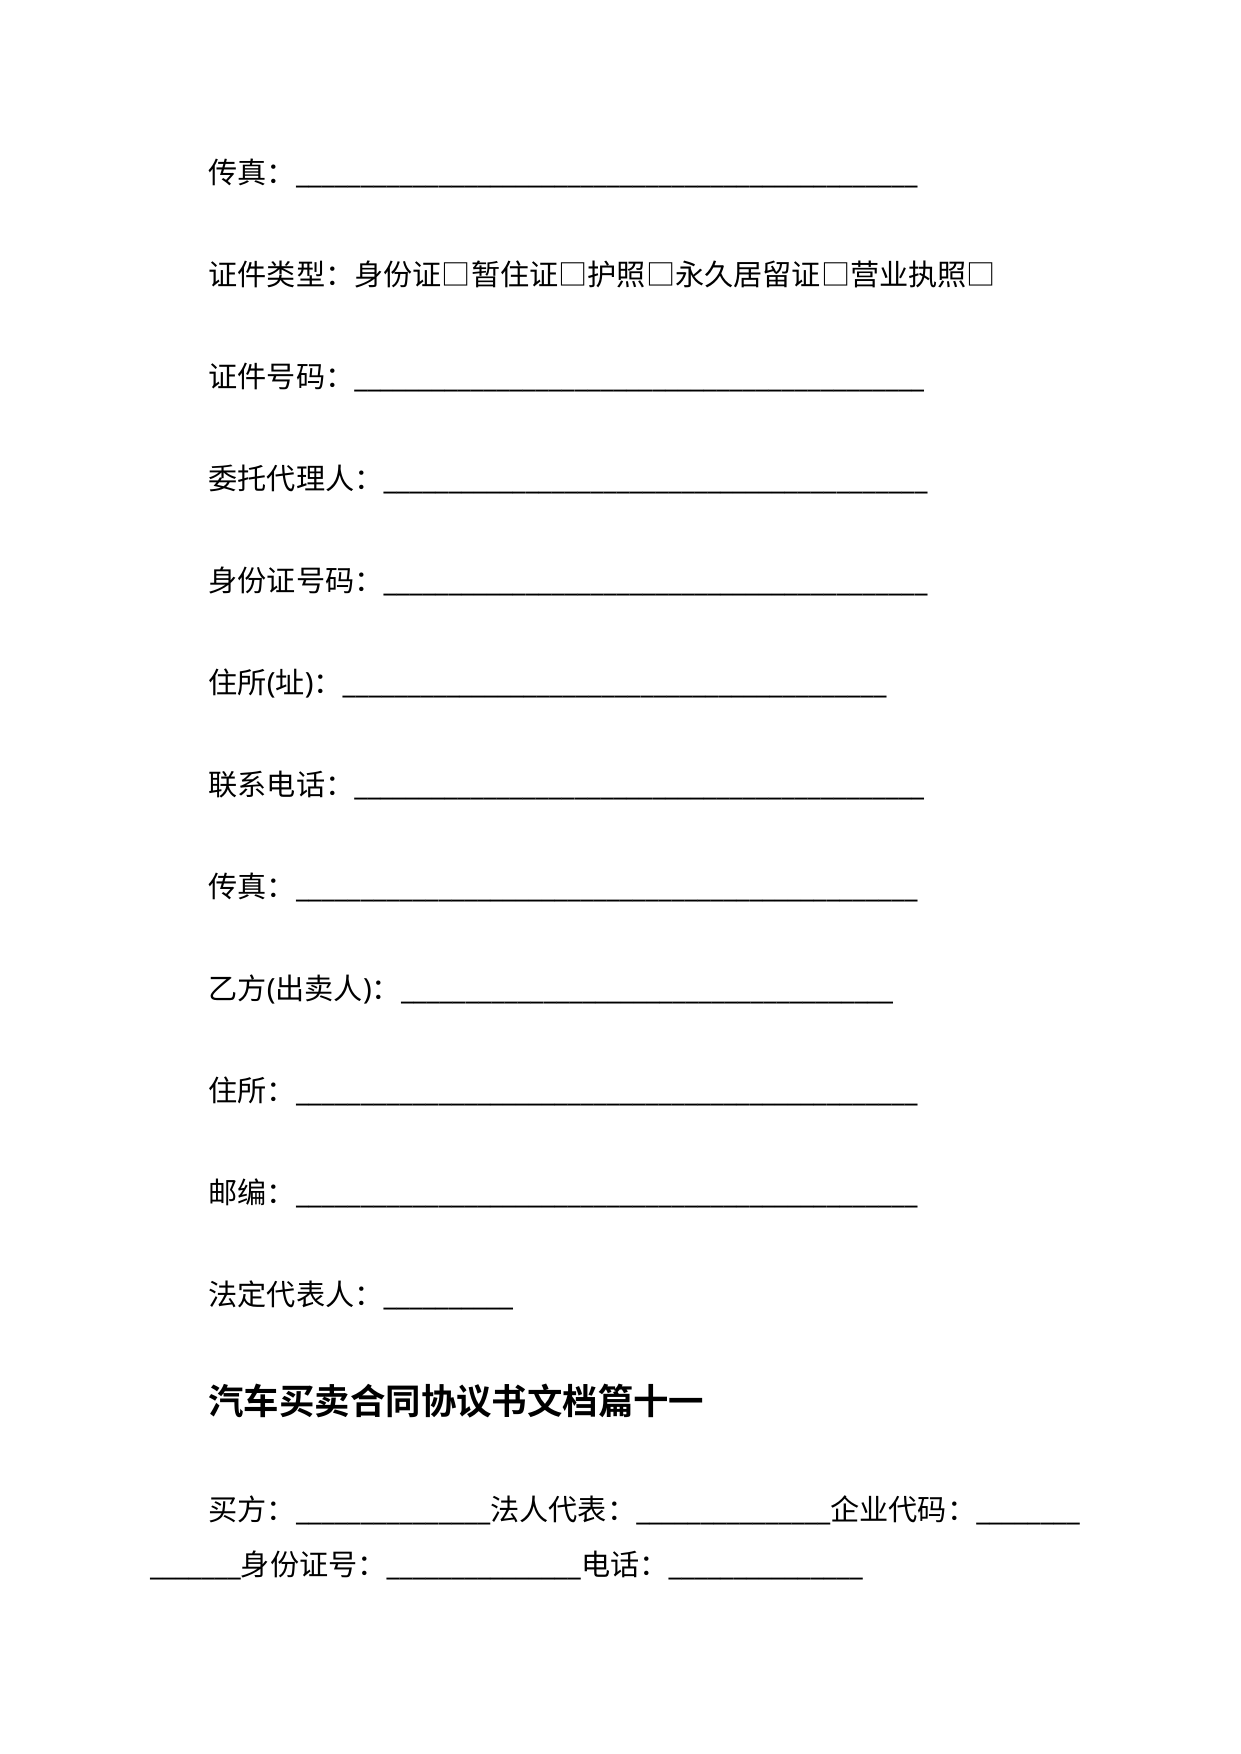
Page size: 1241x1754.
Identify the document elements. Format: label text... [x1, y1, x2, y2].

text 委托代理人：__________________________________________ [150, 456, 1090, 498]
text 住所：________________________________________________ [150, 1068, 1090, 1110]
text 法定代表人：__________ [150, 1272, 1090, 1314]
text 证件类型：身份证□暂住证□护照□永久居留证□营业执照□ [150, 252, 1090, 294]
text 传真：________________________________________________ [150, 150, 1090, 192]
text 买方：_______________法人代表：_______________企业代码：_______________身份证号：_______________电话：_______________ [150, 1487, 1090, 1584]
text 邮编：________________________________________________ [150, 1169, 1090, 1212]
text 证件号码：____________________________________________ [150, 354, 1090, 396]
text 传真：________________________________________________ [150, 864, 1090, 906]
text 联系电话：____________________________________________ [150, 762, 1090, 804]
text 住所(址)：__________________________________________ [150, 660, 1090, 702]
text 汽车买卖合同协议书文档篇十一 [150, 1373, 1090, 1425]
text 身份证号码：__________________________________________ [150, 558, 1090, 600]
text 乙方(出卖人)：______________________________________ [150, 966, 1090, 1008]
